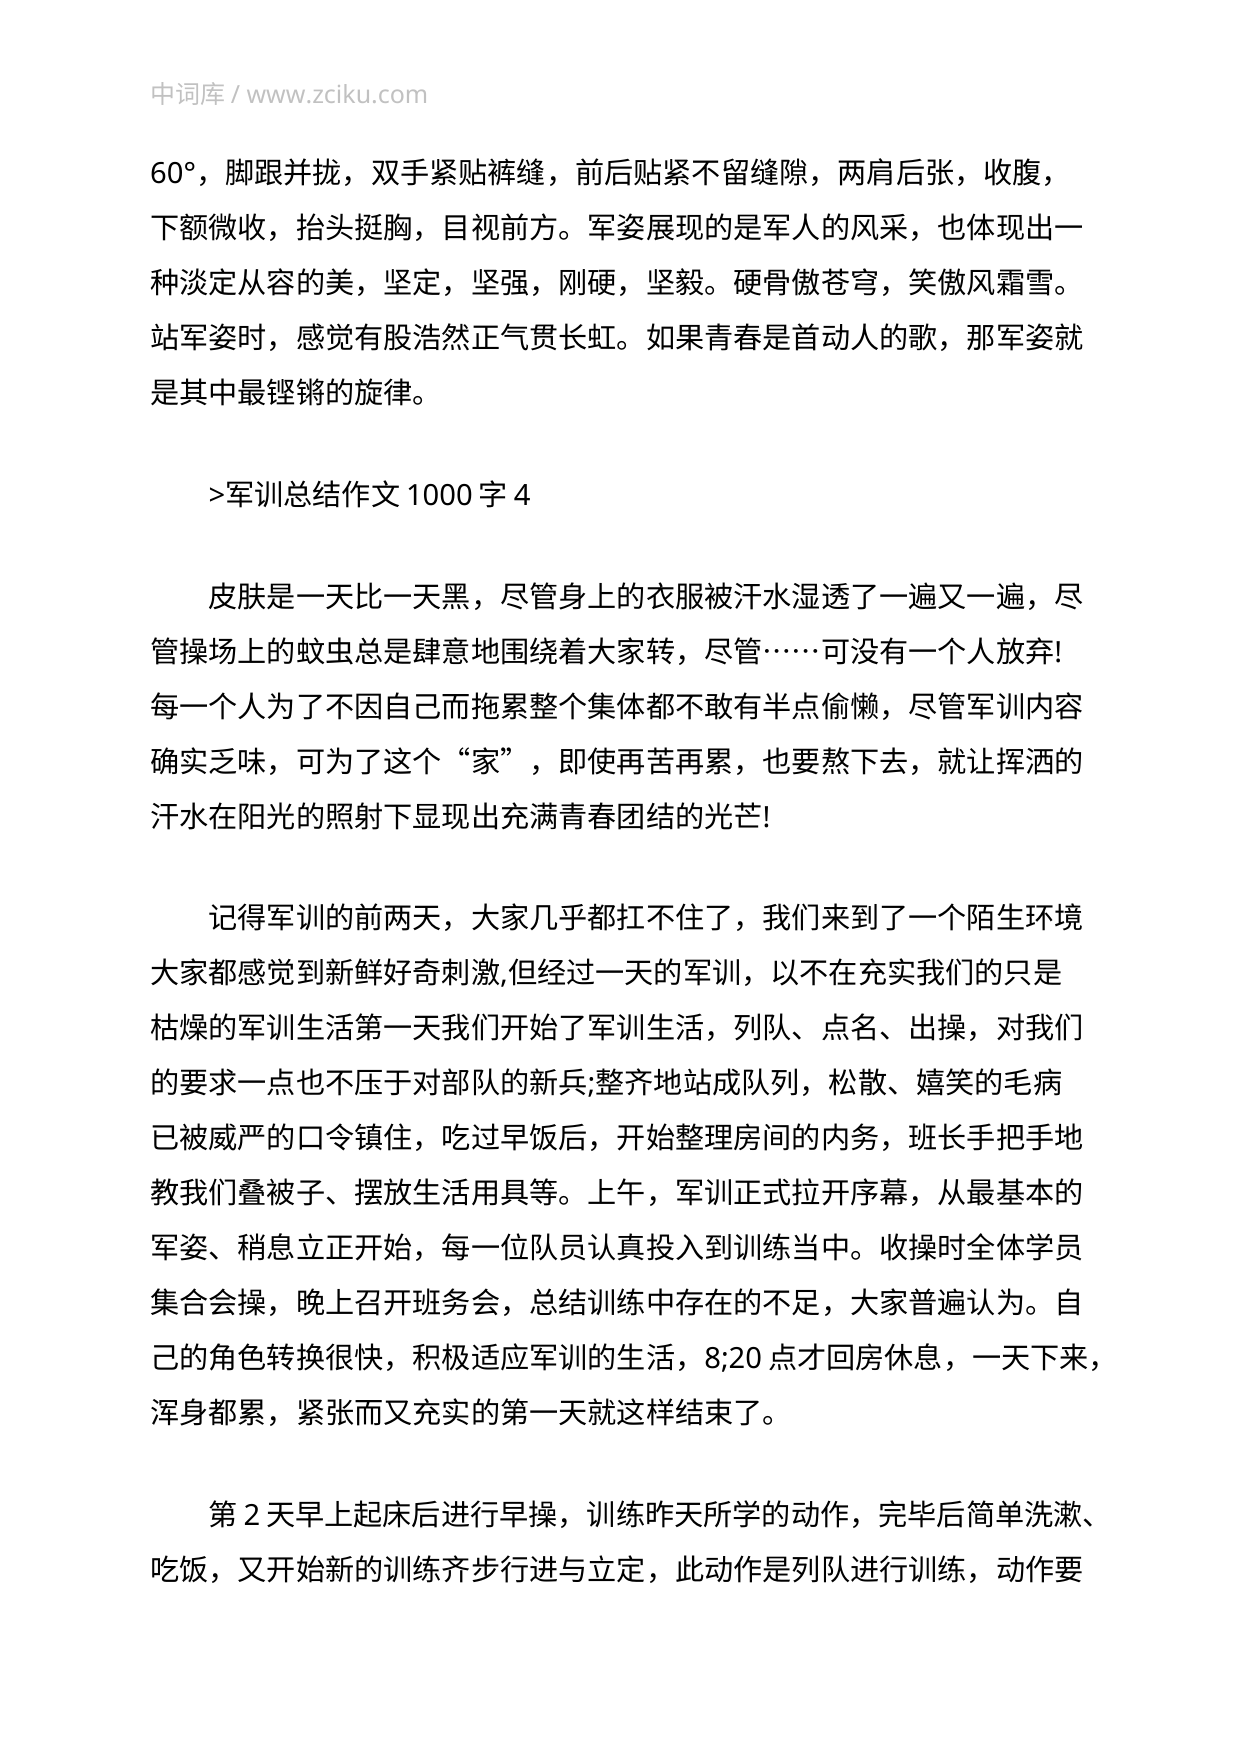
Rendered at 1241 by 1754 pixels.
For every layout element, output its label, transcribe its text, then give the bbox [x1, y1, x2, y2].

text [150, 1491, 1090, 1588]
text >军训总结作文1000字4 [150, 471, 1090, 514]
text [150, 150, 1090, 412]
text 皮肤是一天比一天黑，尽管身上的衣服被汗水湿透了一遍又一遍，尽管操场上的蚊虫总是肆意地围绕着大家转，尽管……可没有一个人放弃!每一个人为了不因自己而拖累整个集体都不敢有半点偷懒，尽管军训内容确实乏味，可为了这个“家”，即使再苦再累，也要熬下去，就让挥洒的汗水在阳光的照射下显现出充满青春团结的光芒! [150, 573, 1090, 836]
text 记得军训的前两天，大家几乎都扛不住了，我们来到了一个陌生环境大家都感觉到新鲜好奇刺激,但经过一天的军训，以不在充实我们的只是枯燥的军训生活第一天我们开始了军训生活，列队、点名、出操，对我们的要求一点也不压于对部队的新兵;整齐地站成队列，松散、嬉笑的毛病已被威严的口令镇住，吃过早饭后，开始整理房间的内务，班长手把手地教我们叠被子、摆放生活用具等。上午，军训正式拉开序幕，从最基本的军姿、稍息立正开始，每一位队员认真投入到训练当中。收操时全体学员集合会操，晚上召开班务会，总结训练中存在的不足，大家普遍认为。自己的角色转换很快，积极适应军训的生活，8;20点才回房休息，一天下来，浑身都累，紧张而又充实的第一天就这样结束了。 [150, 895, 1090, 1432]
